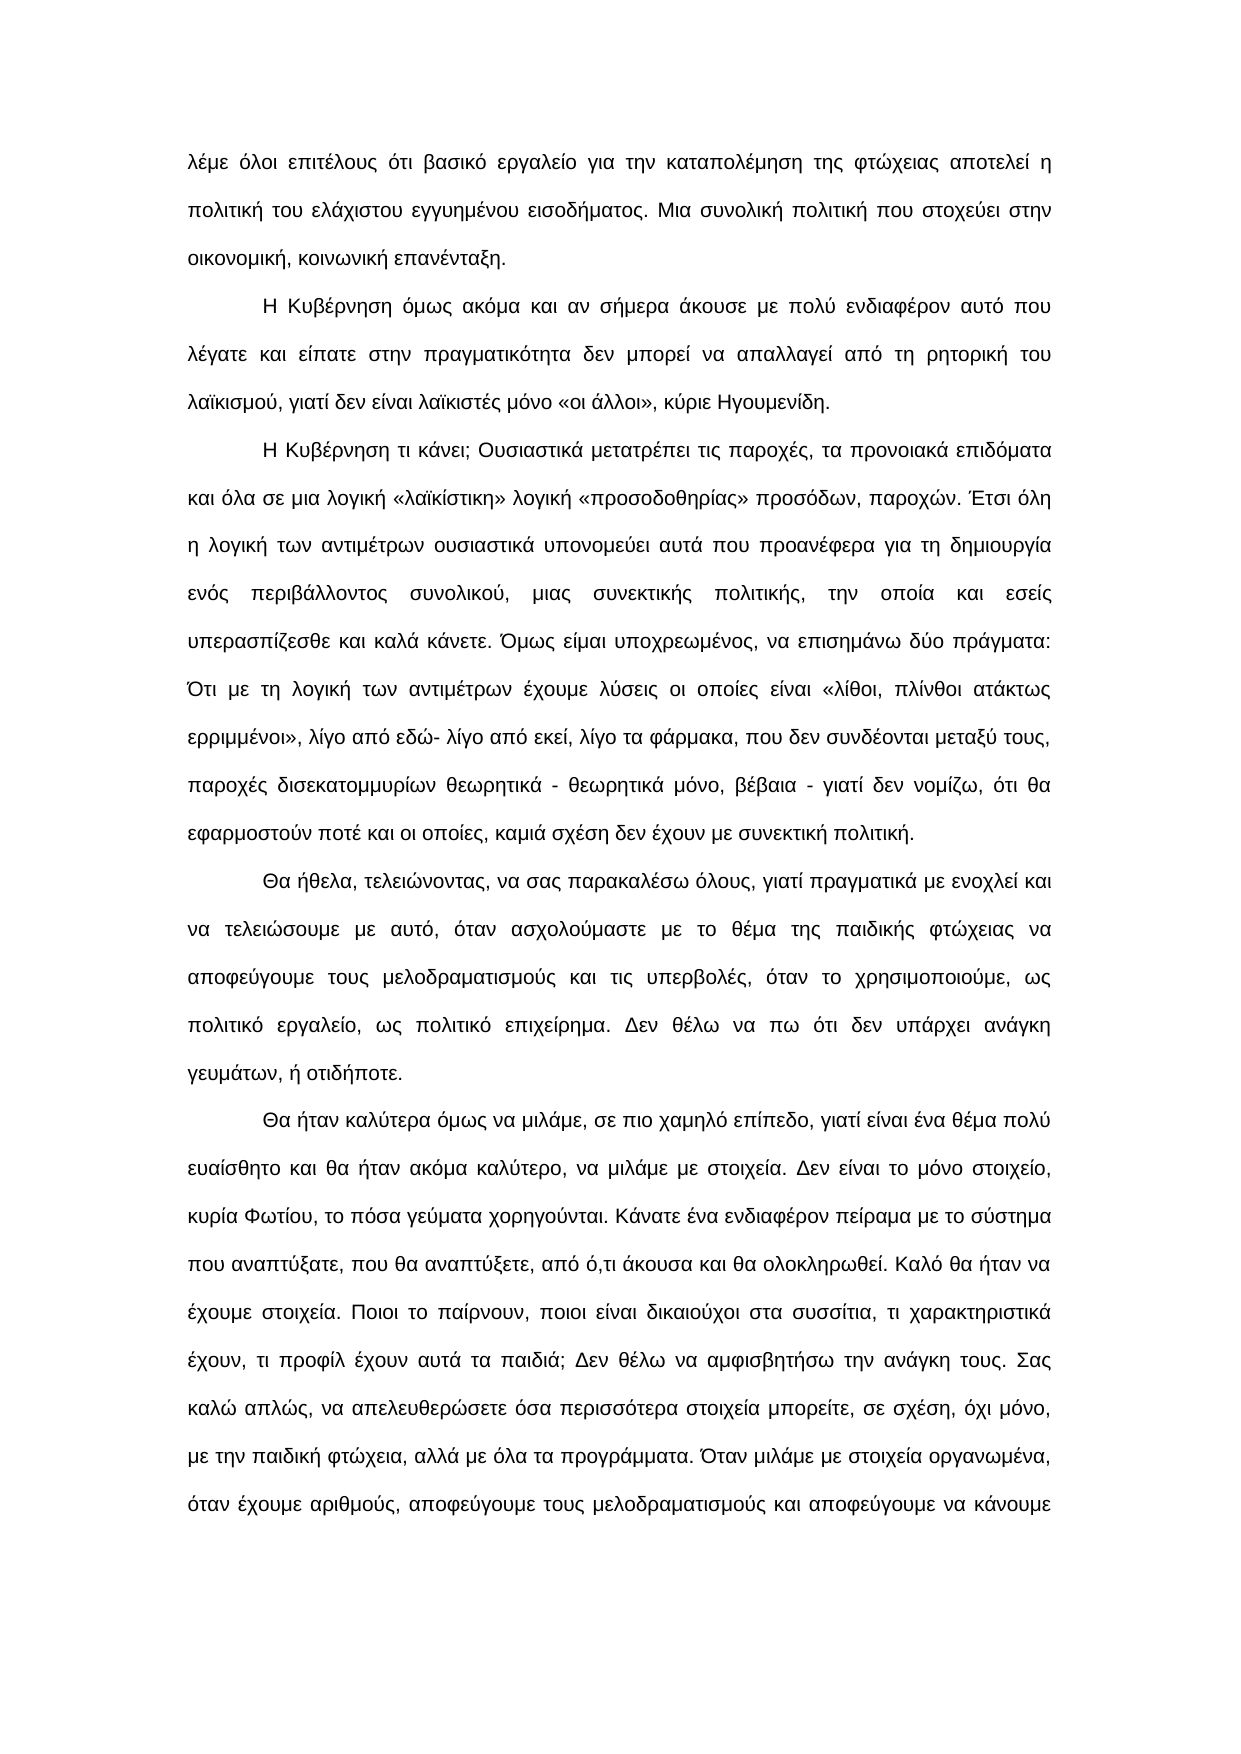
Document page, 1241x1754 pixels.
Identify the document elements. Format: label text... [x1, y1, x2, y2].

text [187, 150, 1053, 270]
text Η Κυβέρνηση τι κάνει; Ουσιαστικά μετατρέπει τις παροχές, τα προνοιακά επιδόματα και όλα σε μια λογική «λαϊκίστικη» λογική «προσοδοθηρίας» προσόδων, παροχών. Έτσι όλη η λογική των αντιμέτρων ουσιαστικά υπονομεύει αυτά που προανέφερα για τη δημιουργία ενός περιβάλλοντος συνολικού, μιας συνεκτικής πολιτικής, την οποία και εσείς υπερασπίζεσθε και καλά κάνετε. Όμως είμαι υποχρεωμένος, να επισημάνω δύο πράγματα: Ότι με τη λογική των αντιμέτρων έχουμε λύσεις οι οποίες είναι «λίθοι, πλίνθοι ατάκτως ερριμμένοι», λίγο από εδώ- λίγο από εκεί, λίγο τα φάρμακα, που δεν συνδέονται μεταξύ τους, παροχές δισεκατομμυρίων θεωρητικά - θεωρητικά μόνο, βέβαια - γιατί δεν νομίζω, ότι θα εφαρμοστούν ποτέ και οι οποίες, καμιά σχέση δεν έχουν με συνεκτική πολιτική. [187, 437, 1053, 845]
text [187, 1108, 1053, 1516]
text Η Κυβέρνηση όμως ακόμα και αν σήμερα άκουσε με πολύ ενδιαφέρον αυτό που λέγατε και είπατε στην πραγματικότητα δεν μπορεί να απαλλαγεί από τη ρητορική του λαϊκισμού, γιατί δεν είναι λαϊκιστές μόνο «οι άλλοι», κύριε Ηγουμενίδη. [187, 294, 1053, 413]
text Θα ήθελα, τελειώνοντας, να σας παρακαλέσω όλους, γιατί πραγματικά με ενοχλεί και να τελειώσουμε με αυτό, όταν ασχολούμαστε με το θέμα της παιδικής φτώχειας να αποφεύγουμε τους μελοδραματισμούς και τις υπερβολές, όταν το χρησιμοποιούμε, ως πολιτικό εργαλείο, ως πολιτικό επιχείρημα. Δεν θέλω να πω ότι δεν υπάρχει ανάγκη γευμάτων, ή οτιδήποτε. [187, 869, 1053, 1084]
